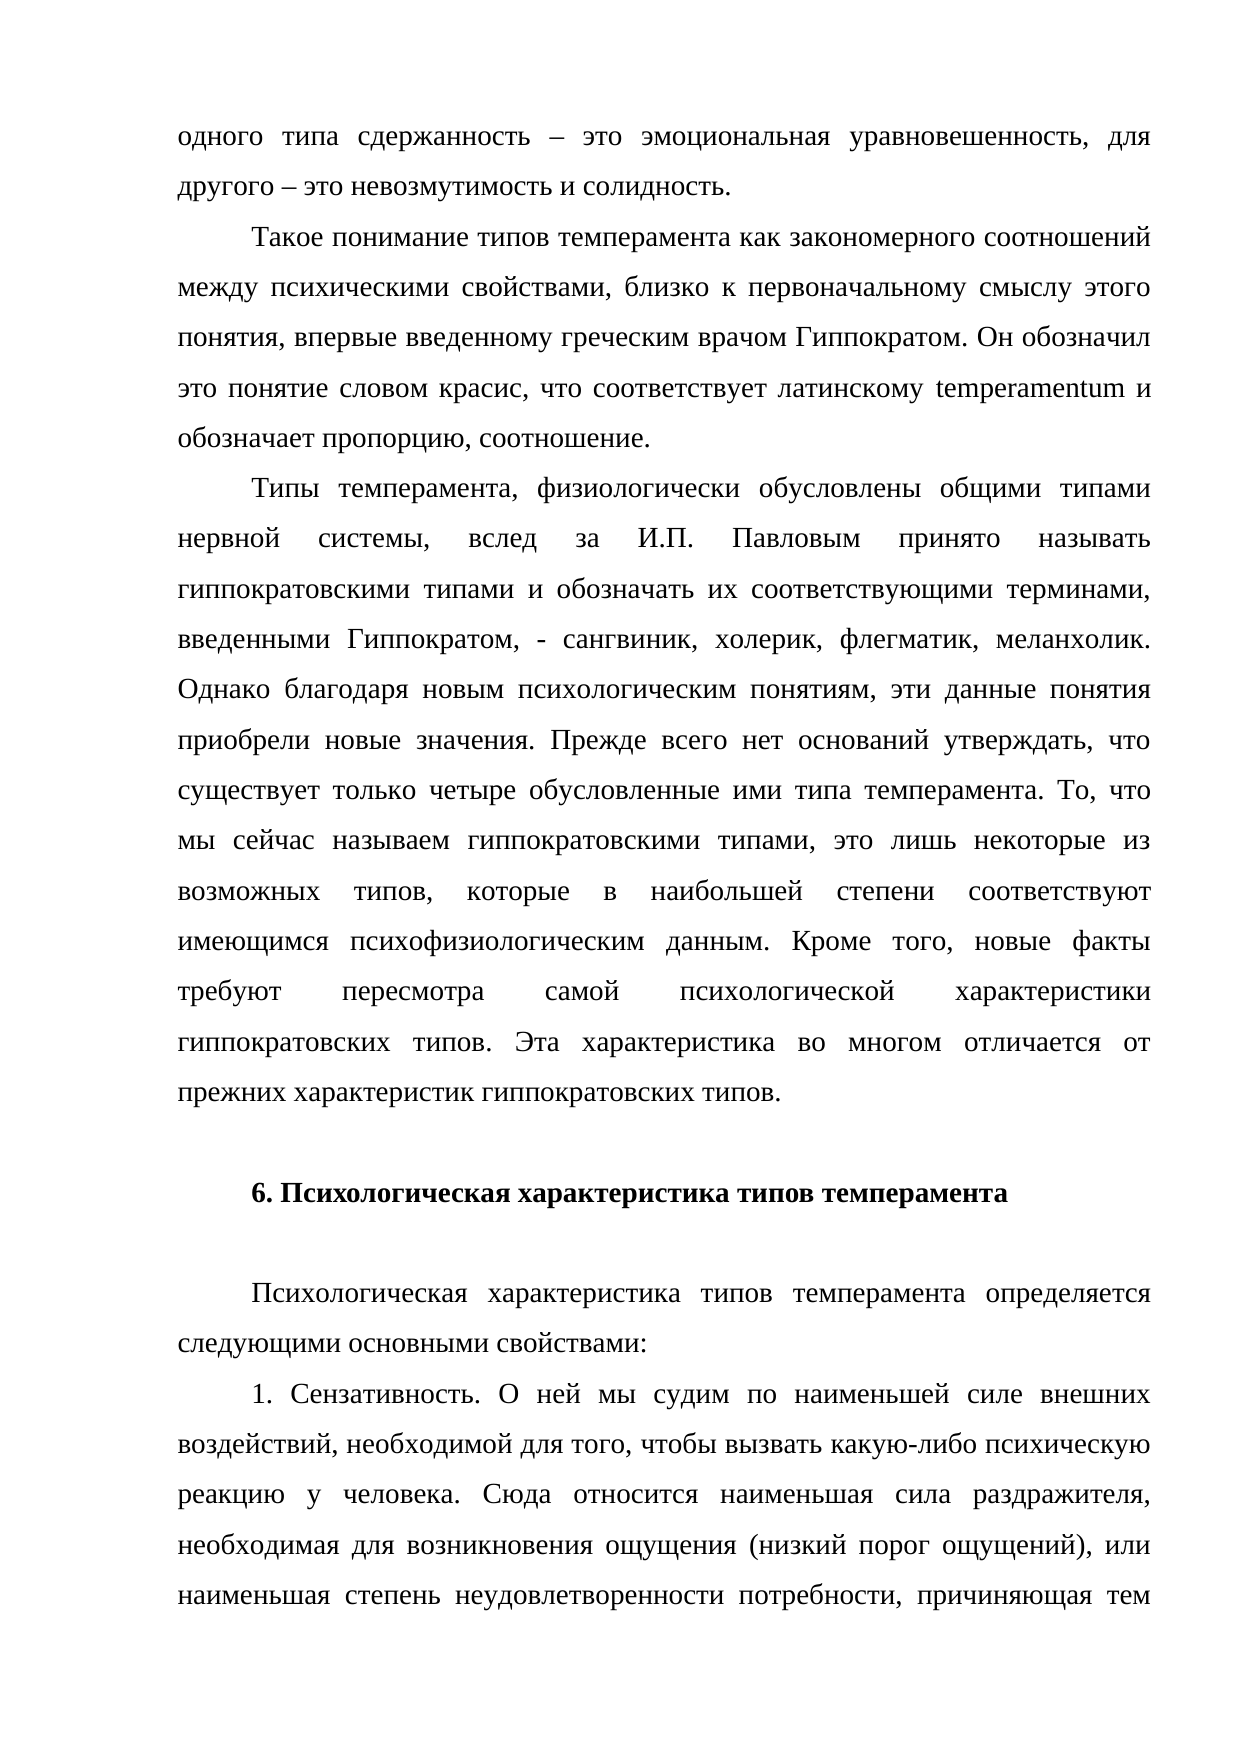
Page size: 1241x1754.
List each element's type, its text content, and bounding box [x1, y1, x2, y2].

subtitle 6. Психологическая характеристика типов темперамента [177, 1175, 1152, 1208]
text Такое понимание типов темперамента как закономерного соотношений между психическими свойствами, близко к первоначальному смыслу этого понятия, впервые введенному греческим врачом Гиппократом. Он обозначил это понятие словом красис, что соответствует латинскому temperamentum и обозначает пропорцию, соотношение. [177, 219, 1152, 453]
text Типы темперамента, физиологически обусловлены общими типами нервной системы, вслед за И.П. Павловым принято называть гиппократовскими типами и обозначать их соответствующими терминами, введенными Гиппократом, - сангвиник, холерик, флегматик, меланхолик. Однако благодаря новым психологическим понятиям, эти данные понятия приобрели новые значения. Прежде всего нет оснований утверждать, что существует только четыре обусловленные ими типа темперамента. То, что мы сейчас называем гиппократовскими типами, это лишь некоторые из возможных типов, которые в наибольшей степени соответствуют имеющимся психофизиологическим данным. Кроме того, новые факты требуют пересмотра самой психологической характеристики гиппократовских типов. Эта характеристика во многом отличается от прежних характеристик гиппократовских типов. [177, 470, 1152, 1108]
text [177, 118, 1152, 202]
text Психологическая характеристика типов темперамента определяется следующими основными свойствами: [177, 1275, 1152, 1359]
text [177, 1376, 1152, 1611]
